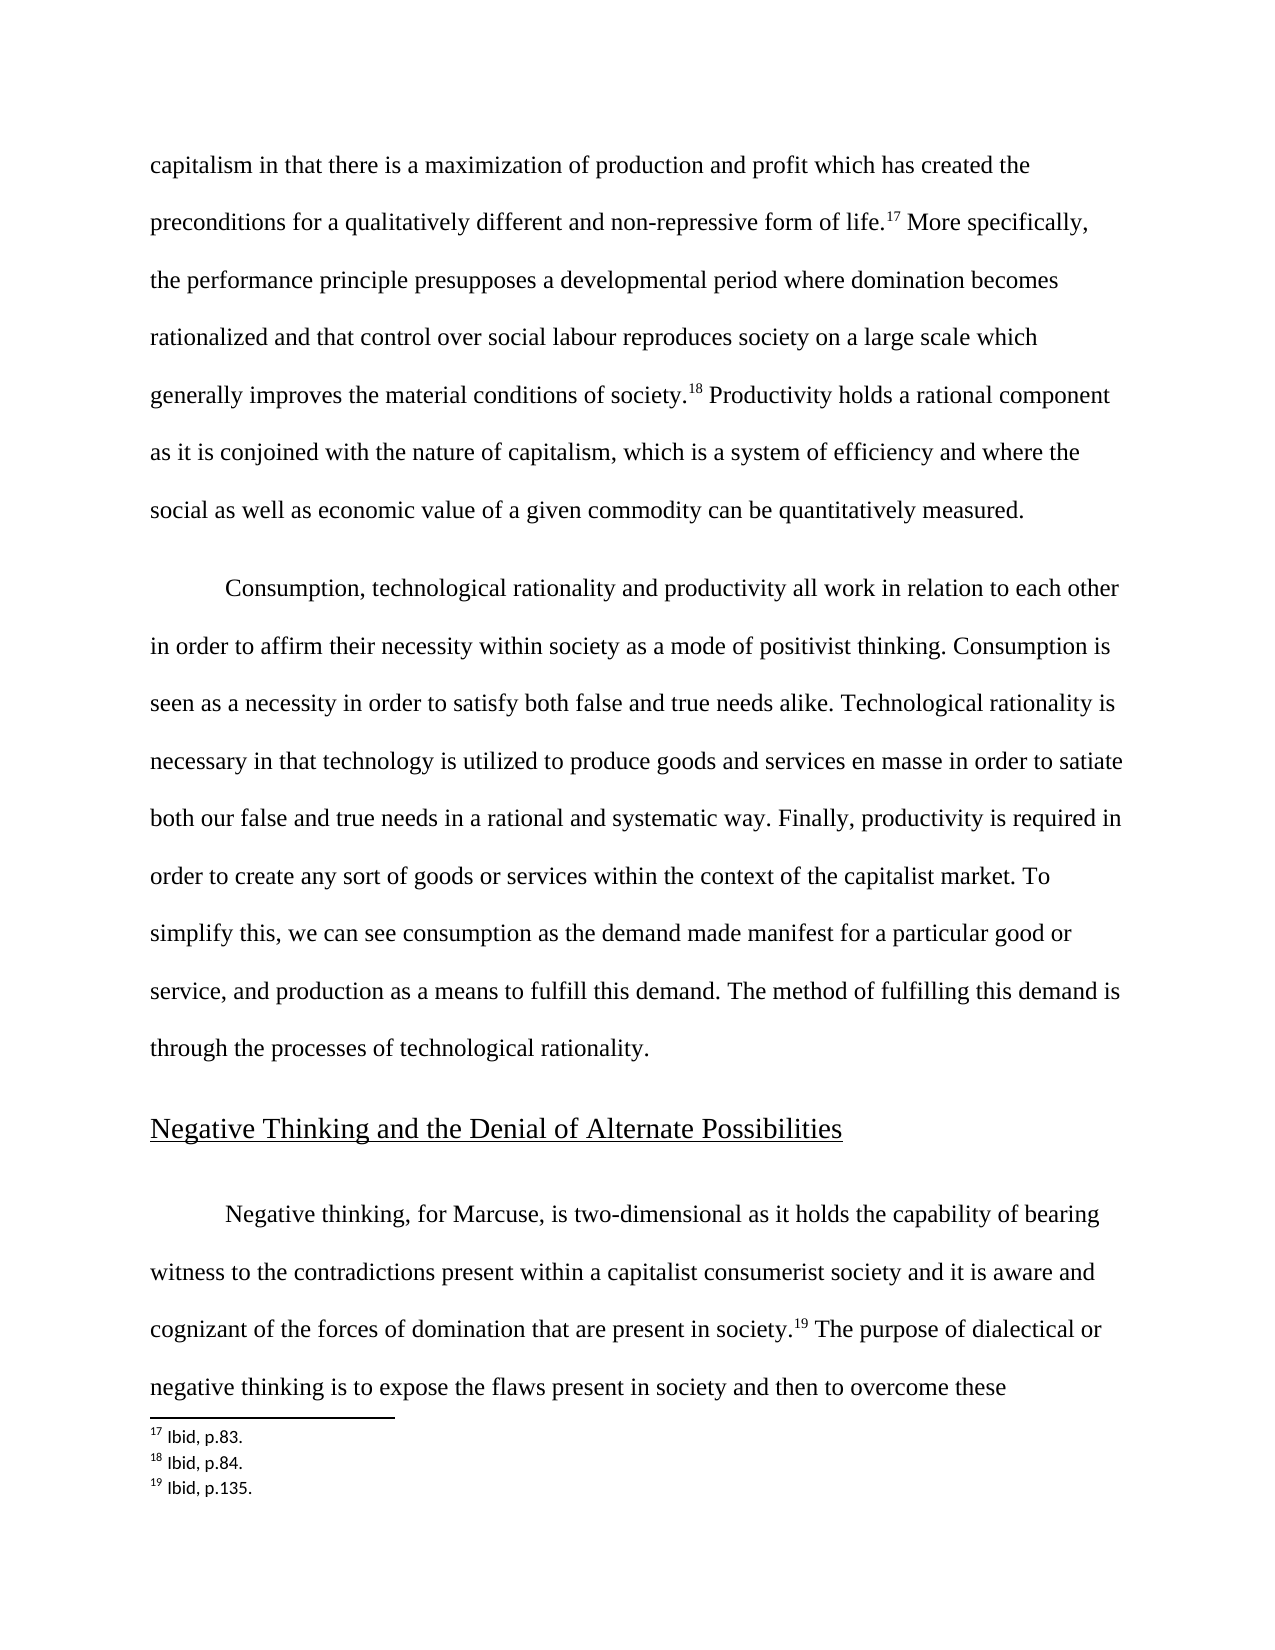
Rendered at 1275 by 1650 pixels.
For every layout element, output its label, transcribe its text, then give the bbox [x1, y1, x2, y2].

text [150, 1199, 1125, 1401]
text Negative Thinking and the Denial of Alternate Possibilities [150, 1112, 1125, 1145]
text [150, 150, 1125, 524]
text Consumption, technological rationality and productivity all work in relation to each other in order to affirm their necessity within society as a mode of positivist thinking. Consumption is seen as a necessity in order to satisfy both false and true needs alike. Technological rationality is necessary in that technology is utilized to produce goods and services en masse in order to satiate both our false and true needs in a rational and systematic way. Finally, productivity is required in order to create any sort of goods or services within the context of the capitalist market. To simplify this, we can see consumption as the demand made manifest for a particular good or service, and production as a means to fulfill this demand. The method of fulfilling this demand is through the processes of technological rationality. [150, 573, 1125, 1062]
